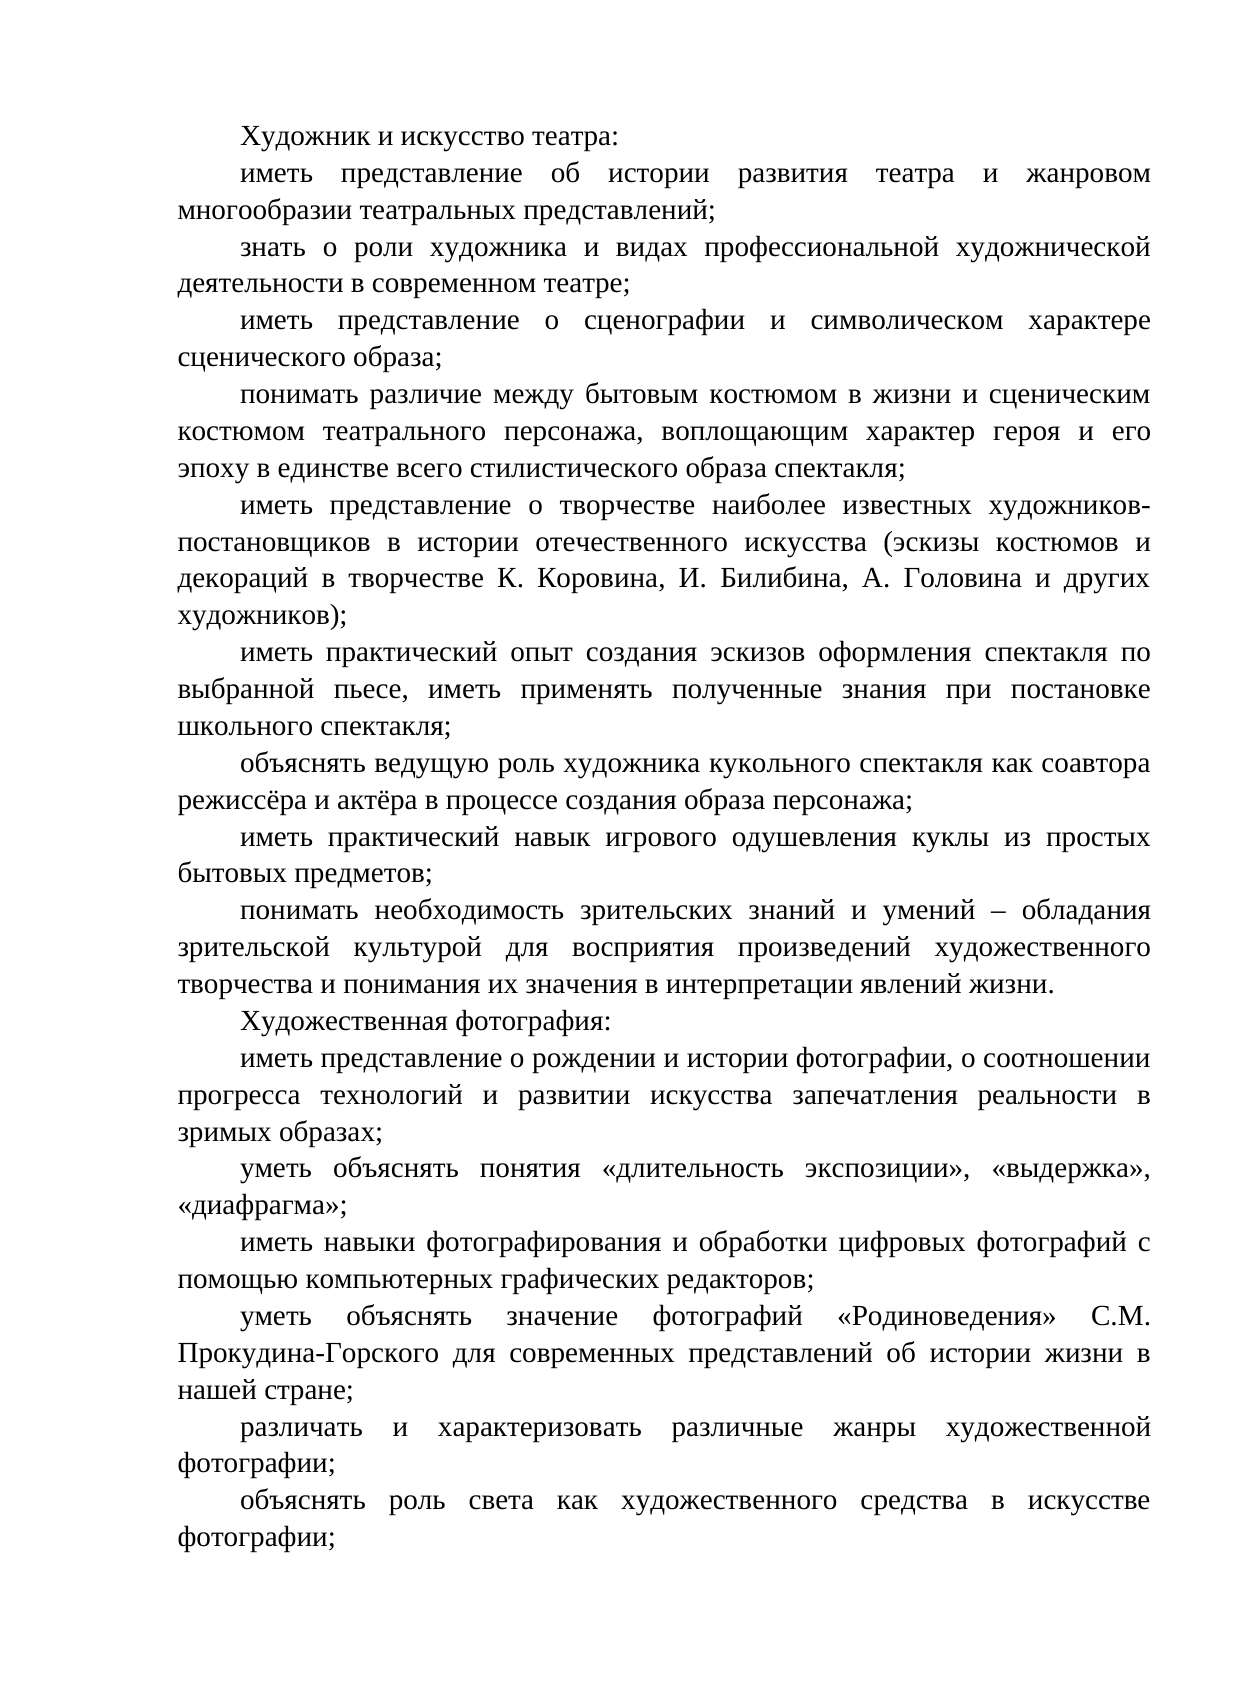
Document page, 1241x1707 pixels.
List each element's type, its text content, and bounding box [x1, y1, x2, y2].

text иметь практический навык игрового одушевления куклы из простых бытовых предметов; [177, 819, 1152, 889]
text иметь представление о рождении и истории фотографии, о соотношении прогресса технологий и развитии искусства запечатления реальности в зримых образах; [177, 1040, 1152, 1147]
text знать о роли художника и видах профессиональной художнической деятельности в современном театре; [177, 229, 1152, 299]
text иметь навыки фотографирования и обработки цифровых фотографий с помощью компьютерных графических редакторов; [177, 1224, 1152, 1295]
text иметь представление об истории развития театра и жанровом многообразии театральных представлений; [177, 155, 1152, 225]
text объяснять ведущую роль художника кукольного спектакля как соавтора режиссёра и актёра в процессе создания образа персонажа; [177, 745, 1152, 815]
text иметь представление о сценографии и символическом характере сценического образа; [177, 302, 1152, 373]
text понимать необходимость зрительских знаний и умений – обладания зрительской культурой для восприятия произведений художественного творчества и понимания их значения в интерпретации явлений жизни. [177, 892, 1152, 1000]
text Художник и искусство театра: [177, 118, 1152, 152]
text различать и характеризовать различные жанры художественной фотографии; [177, 1409, 1152, 1479]
text иметь практический опыт создания эскизов оформления спектакля по выбранной пьесе, иметь применять полученные знания при постановке школьного спектакля; [177, 634, 1152, 742]
text понимать различие между бытовым костюмом в жизни и сценическим костюмом театрального персонажа, воплощающим характер героя и его эпоху в единстве всего стилистического образа спектакля; [177, 376, 1152, 483]
text объяснять роль света как художественного средства в искусстве фотографии; [177, 1482, 1152, 1553]
text иметь представление о творчестве наиболее известных художников-постановщиков в истории отечественного искусства (эскизы костюмов и декораций в творчестве К. Коровина, И. Билибина, А. Головина и других художников); [177, 487, 1152, 631]
text уметь объяснять понятия «длительность экспозиции», «выдержка», «диафрагма»; [177, 1151, 1152, 1221]
text Художественная фотография: [177, 1003, 1152, 1037]
text уметь объяснять значение фотографий «Родиноведения» С.М. Прокудина-Горского для современных представлений об истории жизни в нашей стране; [177, 1298, 1152, 1405]
